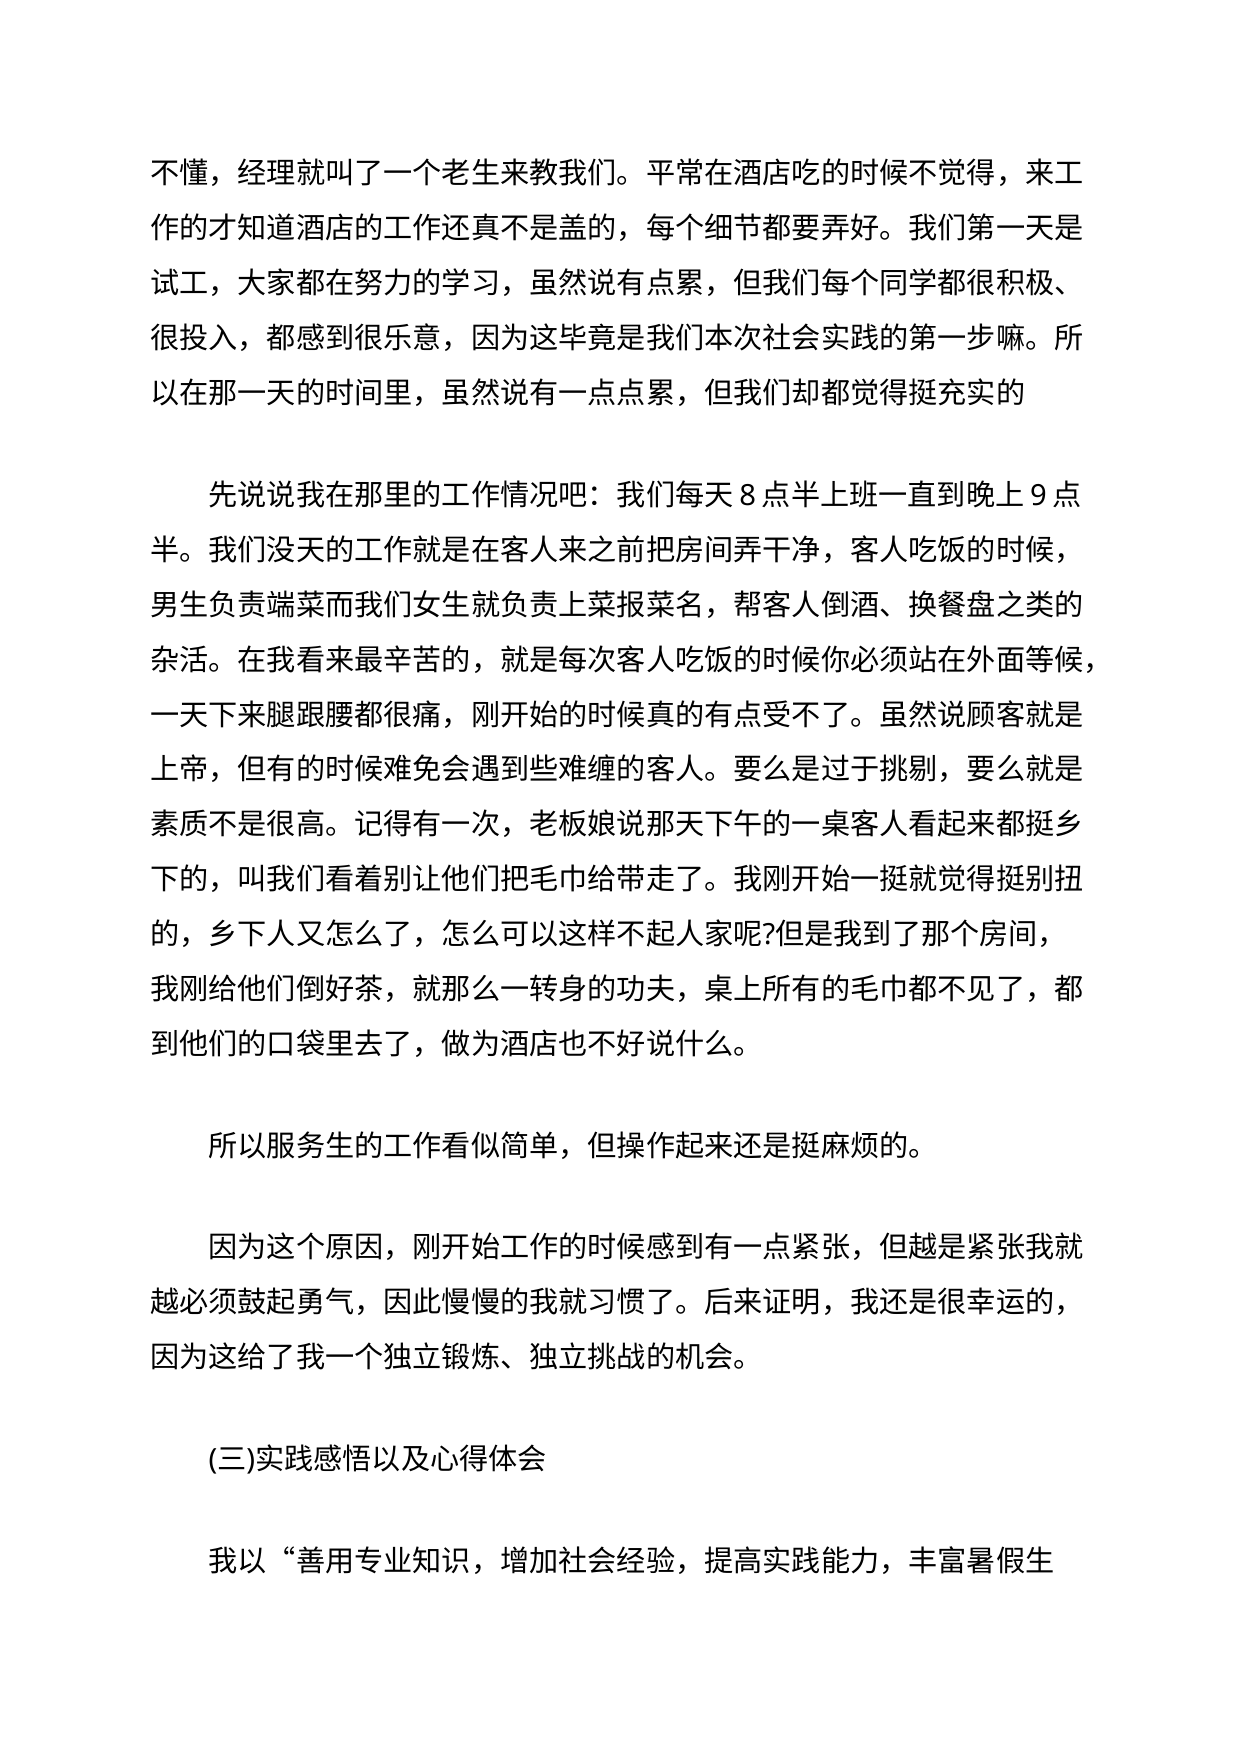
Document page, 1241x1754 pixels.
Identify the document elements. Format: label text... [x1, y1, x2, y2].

text (三)实践感悟以及心得体会 [150, 1436, 1090, 1478]
text 因为这个原因，刚开始工作的时候感到有一点紧张，但越是紧张我就越必须鼓起勇气，因此慢慢的我就习惯了。后来证明，我还是很幸运的，因为这给了我一个独立锻炼、独立挑战的机会。 [150, 1224, 1090, 1376]
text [150, 150, 1090, 412]
text 先说说我在那里的工作情况吧：我们每天8点半上班一直到晚上9点半。我们没天的工作就是在客人来之前把房间弄干净，客人吃饭的时候，男生负责端菜而我们女生就负责上菜报菜名，帮客人倒酒、换餐盘之类的杂活。在我看来最辛苦的，就是每次客人吃饭的时候你必须站在外面等候，一天下来腿跟腰都很痛，刚开始的时候真的有点受不了。虽然说顾客就是上帝，但有的时候难免会遇到些难缠的客人。要么是过于挑剔，要么就是素质不是很高。记得有一次，老板娘说那天下午的一桌客人看起来都挺乡下的，叫我们看着别让他们把毛巾给带走了。我刚开始一挺就觉得挺别扭的，乡下人又怎么了，怎么可以这样不起人家呢?但是我到了那个房间，我刚给他们倒好茶，就那么一转身的功夫，桌上所有的毛巾都不见了，都到他们的口袋里去了，做为酒店也不好说什么。 [150, 471, 1090, 1063]
text 所以服务生的工作看似简单，但操作起来还是挺麻烦的。 [150, 1122, 1090, 1164]
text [150, 1538, 1090, 1580]
